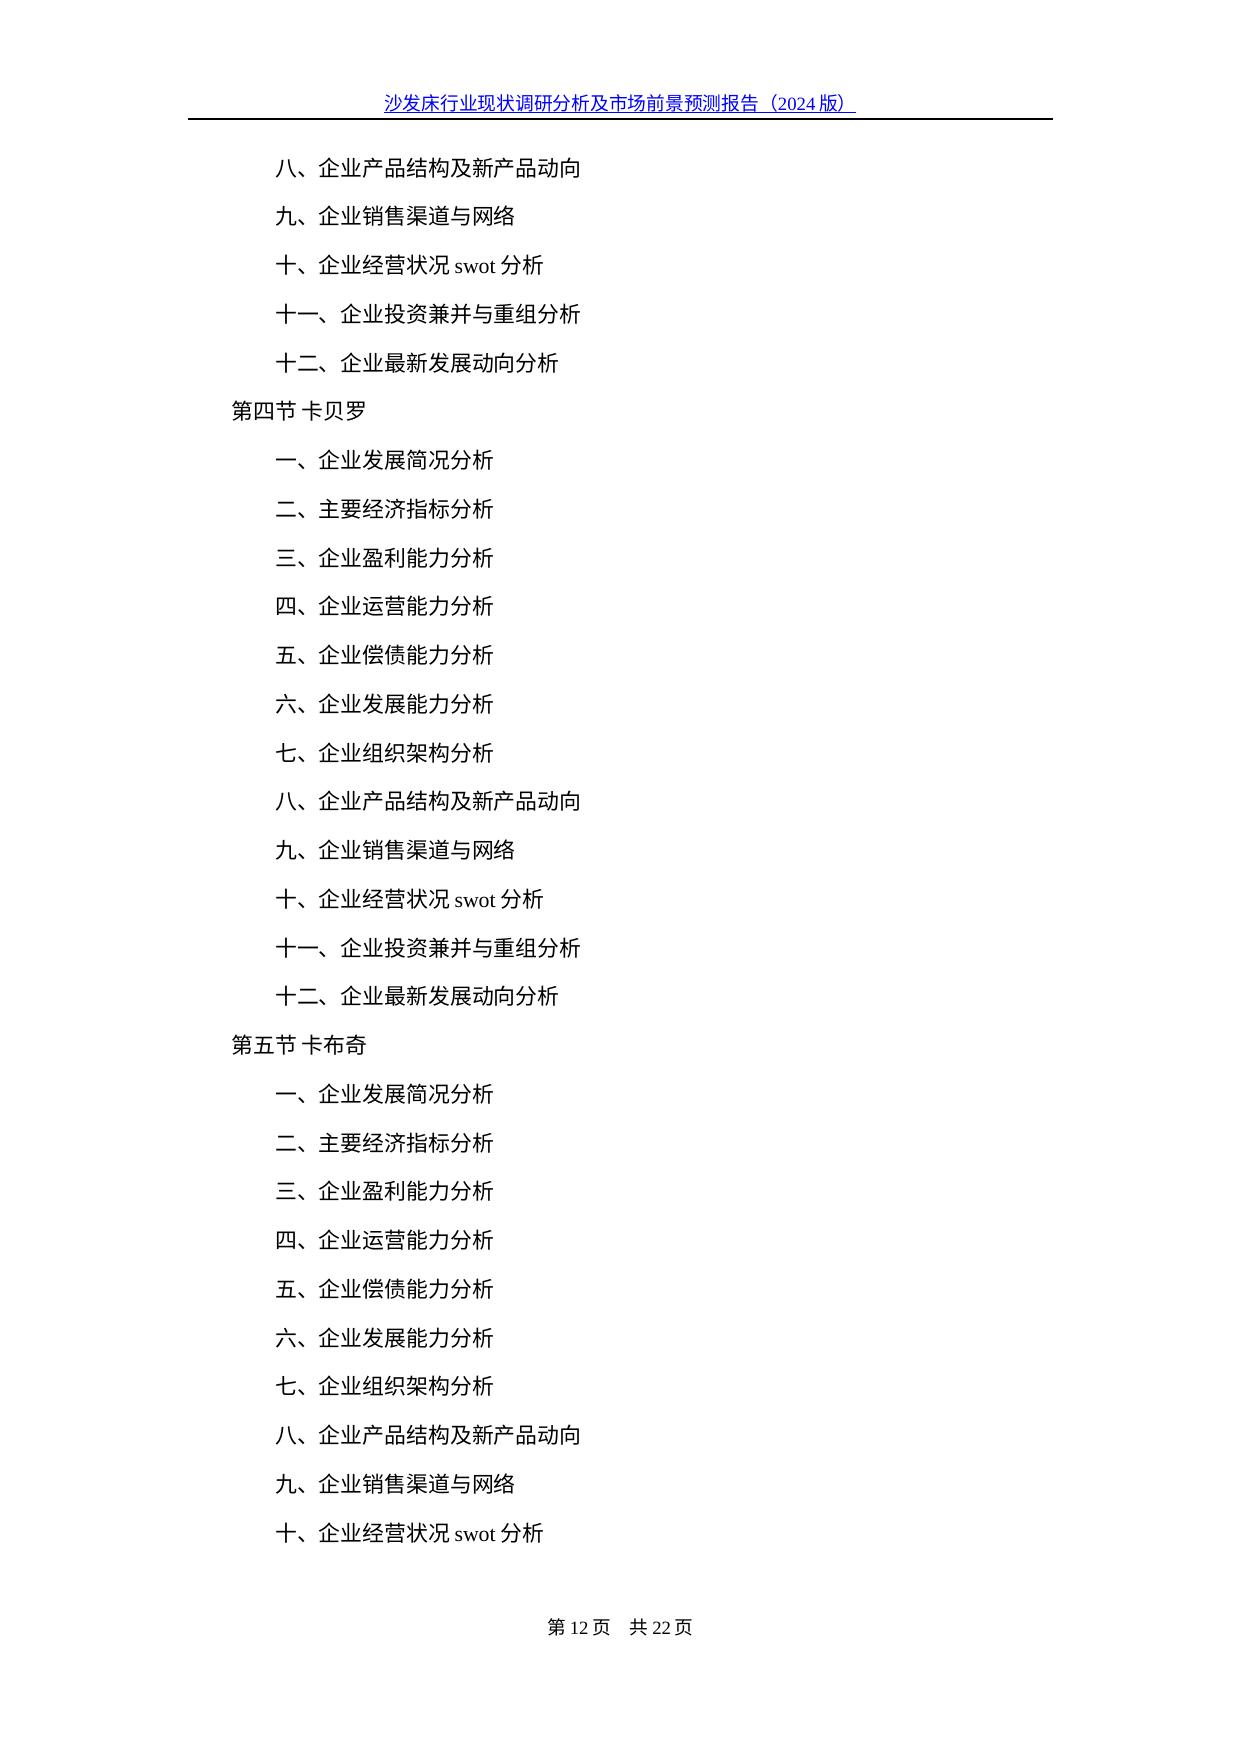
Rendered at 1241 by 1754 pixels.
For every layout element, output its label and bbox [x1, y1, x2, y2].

text [187, 150, 1053, 1548]
